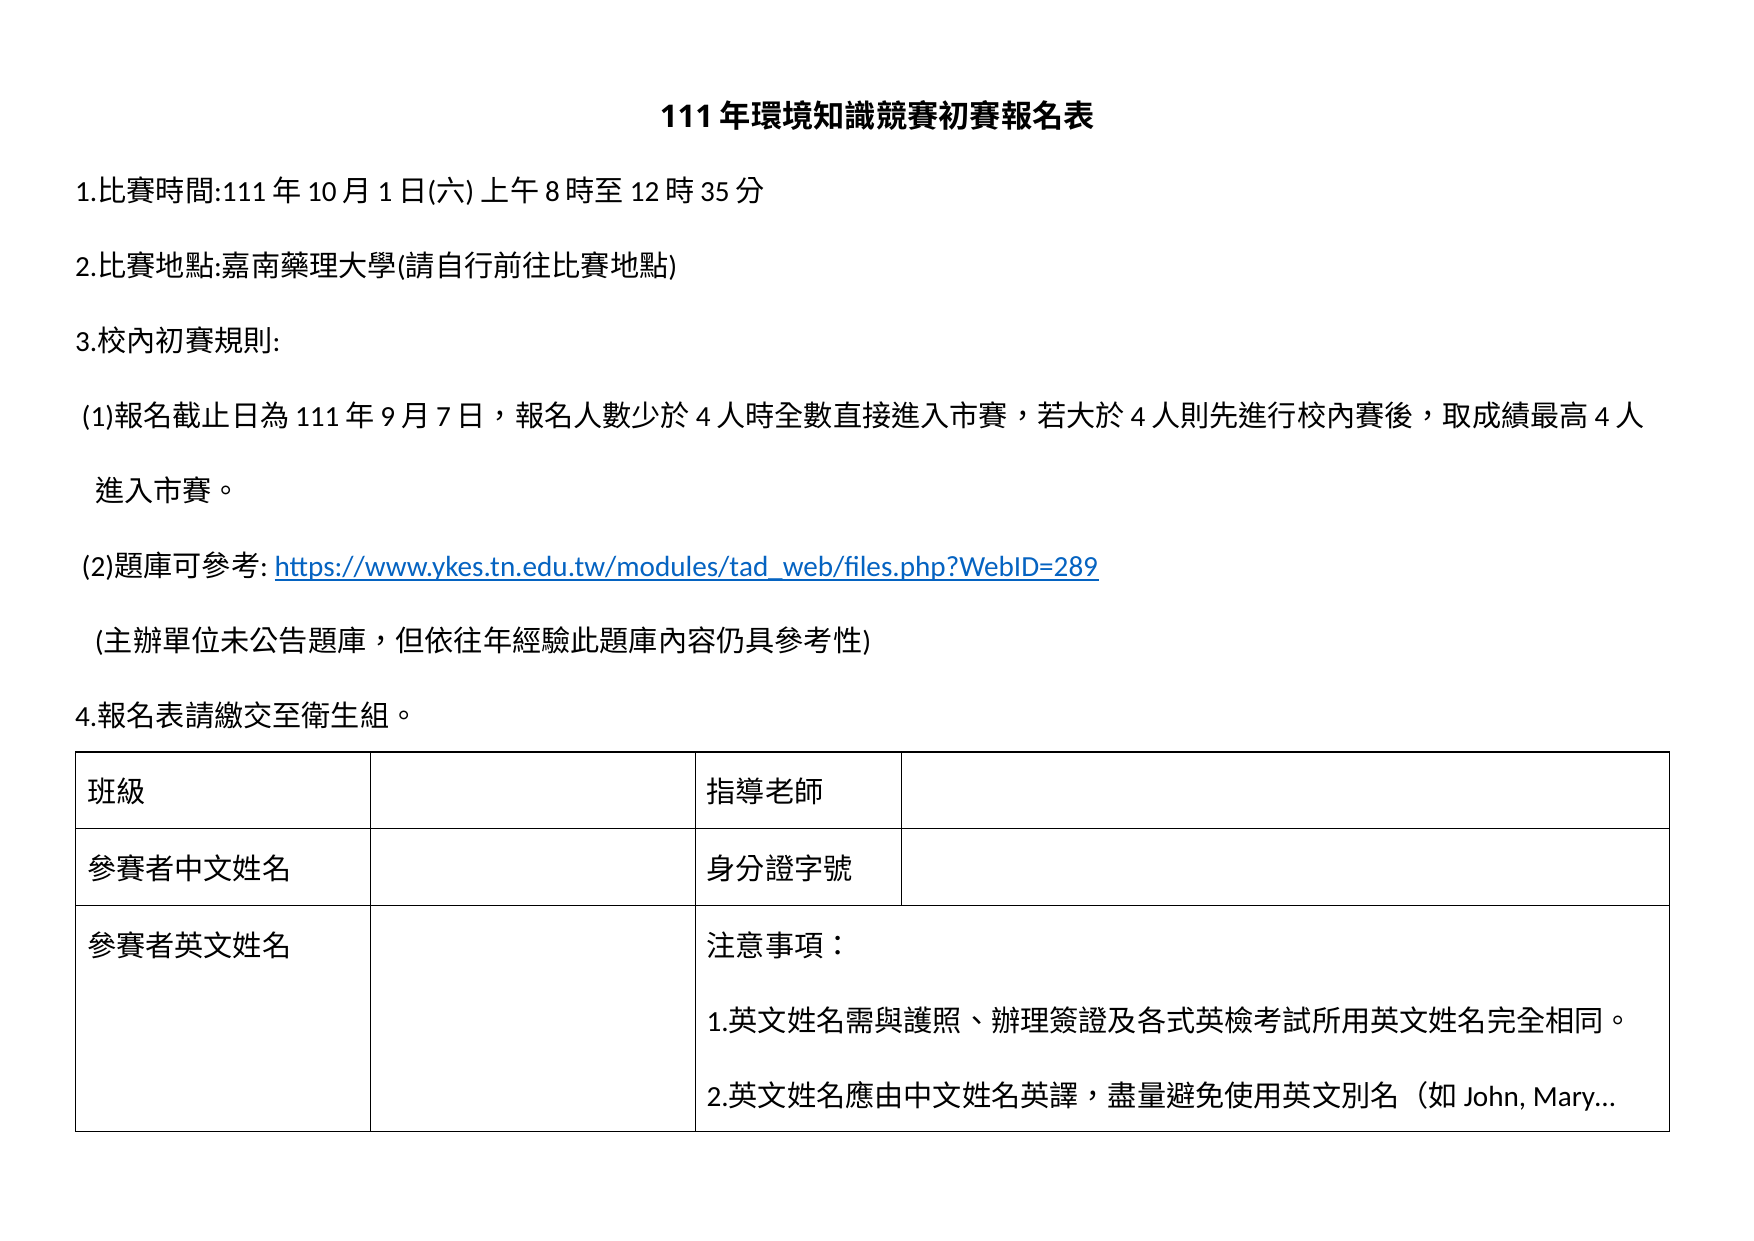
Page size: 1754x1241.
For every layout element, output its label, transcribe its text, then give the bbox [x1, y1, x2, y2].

text 進入市賽。 [75, 451, 1679, 526]
table_header 指導老師 [696, 753, 901, 828]
table_cell [371, 829, 695, 905]
text 4.報名表請繳交至衛生組。 [75, 676, 1679, 751]
text 1.比賽時間:111年10月1日(六) 上午8時至12時35分 [75, 151, 1679, 226]
table_header 班級 [76, 753, 370, 828]
table_cell 參賽者英文姓名 [76, 906, 370, 1131]
table_cell [371, 906, 695, 1131]
table_cell [902, 829, 1669, 905]
text 2.比賽地點:嘉南藥理大學(請自行前往比賽地點) [75, 226, 1679, 301]
table_header [902, 753, 1669, 828]
table_cell 參賽者中文姓名 [76, 829, 370, 905]
text 3.校內初賽規則: [75, 301, 1679, 376]
text (1)報名截止日為111年9月7日，報名人數少於4人時全數直接進入市賽，若大於4人則先進行校內賽後，取成績最高4人 [75, 376, 1679, 451]
table_cell 身分證字號 [696, 829, 901, 905]
table_header [371, 753, 695, 828]
text 111年環境知識競賽初賽報名表 [75, 76, 1679, 151]
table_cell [696, 906, 1669, 1131]
text (2)題庫可參考: https://www.ykes.tn.edu.tw/modules/tad_web/files.php?WebID=289 (主辦單位未公告題庫，但依往年經驗此題庫內容仍具參考性) [75, 526, 1679, 676]
